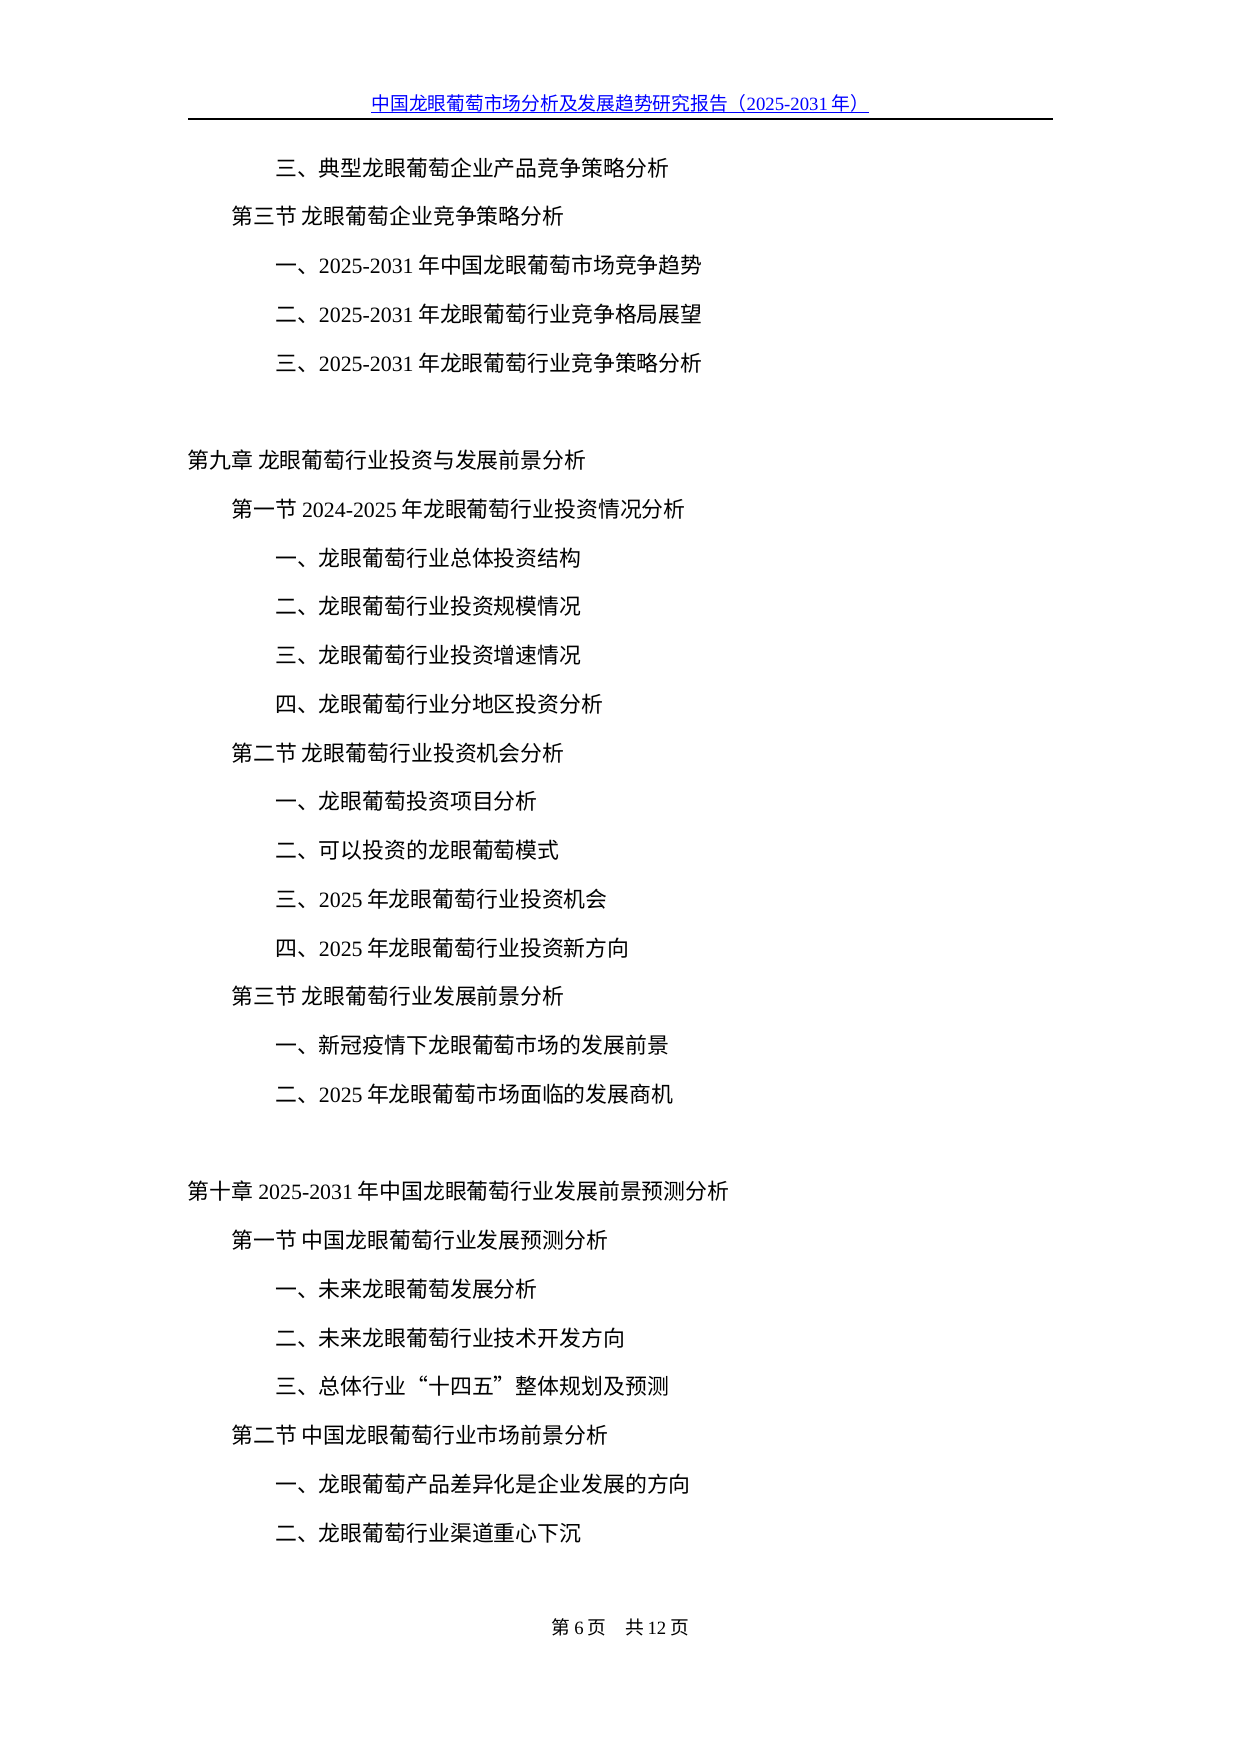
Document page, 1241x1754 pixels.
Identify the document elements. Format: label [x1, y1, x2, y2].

text [187, 150, 1053, 1548]
